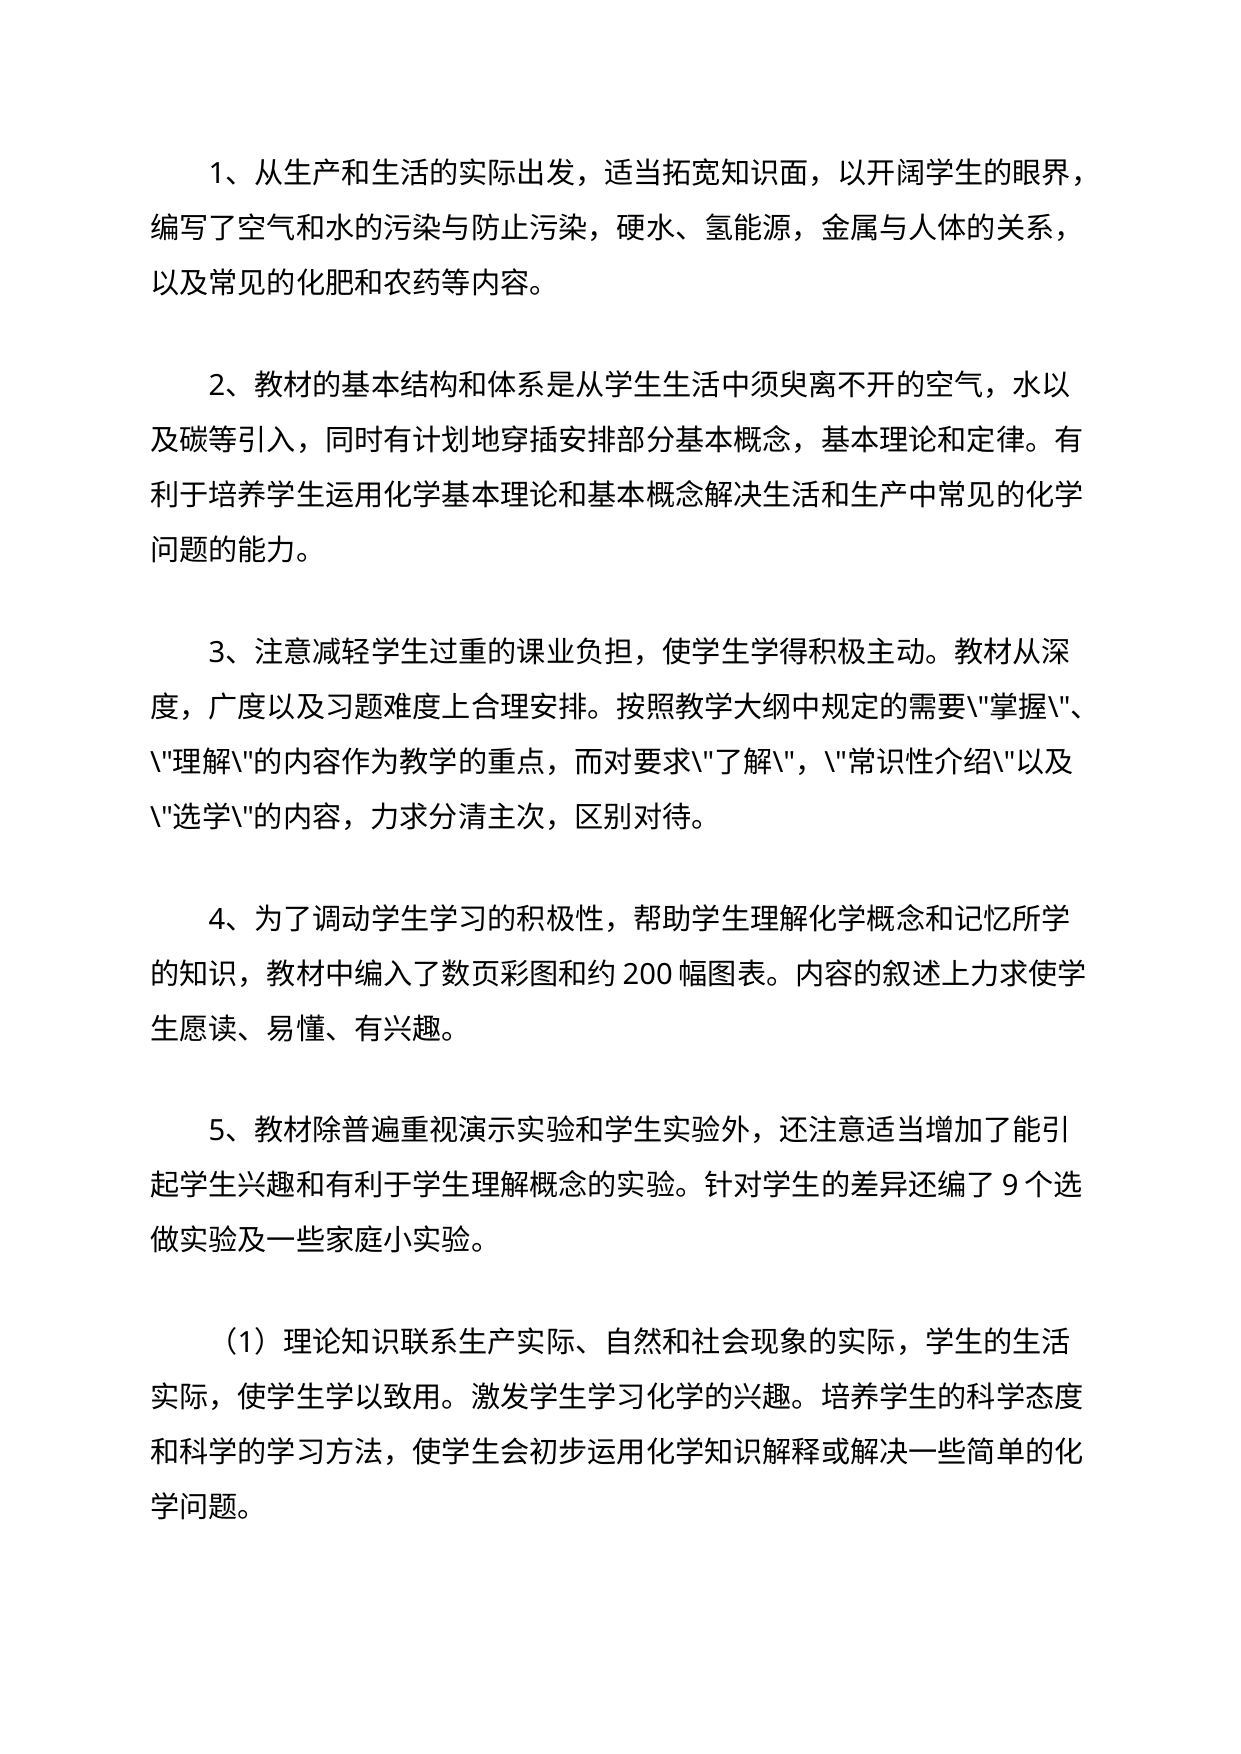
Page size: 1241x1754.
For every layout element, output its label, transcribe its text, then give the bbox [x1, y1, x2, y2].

text 2、教材的基本结构和体系是从学生生活中须臾离不开的空气，水以及碳等引入，同时有计划地穿插安排部分基本概念，基本理论和定律。有利于培养学生运用化学基本理论和基本概念解决生活和生产中常见的化学问题的能力。 [150, 362, 1090, 569]
text 5、教材除普遍重视演示实验和学生实验外，还注意适当增加了能引起学生兴趣和有利于学生理解概念的实验。针对学生的差异还编了9个选做实验及一些家庭小实验。 [150, 1107, 1090, 1259]
text （1）理论知识联系生产实际、自然和社会现象的实际，学生的生活实际，使学生学以致用。激发学生学习化学的兴趣。培养学生的科学态度和科学的学习方法，使学生会初步运用化学知识解释或解决一些简单的化学问题。 [150, 1319, 1090, 1526]
text 4、为了调动学生学习的积极性，帮助学生理解化学概念和记忆所学的知识，教材中编入了数页彩图和约200幅图表。内容的叙述上力求使学生愿读、易懂、有兴趣。 [150, 895, 1090, 1047]
text 1、从生产和生活的实际出发，适当拓宽知识面，以开阔学生的眼界，编写了空气和水的污染与防止污染，硬水、氢能源，金属与人体的关系，以及常见的化肥和农药等内容。 [150, 150, 1090, 302]
text 3、注意减轻学生过重的课业负担，使学生学得积极主动。教材从深度，广度以及习题难度上合理安排。按照教学大纲中规定的需要\"掌握\"、\"理解\"的内容作为教学的重点，而对要求\"了解\"，\"常识性介绍\"以及\"选学\"的内容，力求分清主次，区别对待。 [150, 628, 1090, 836]
